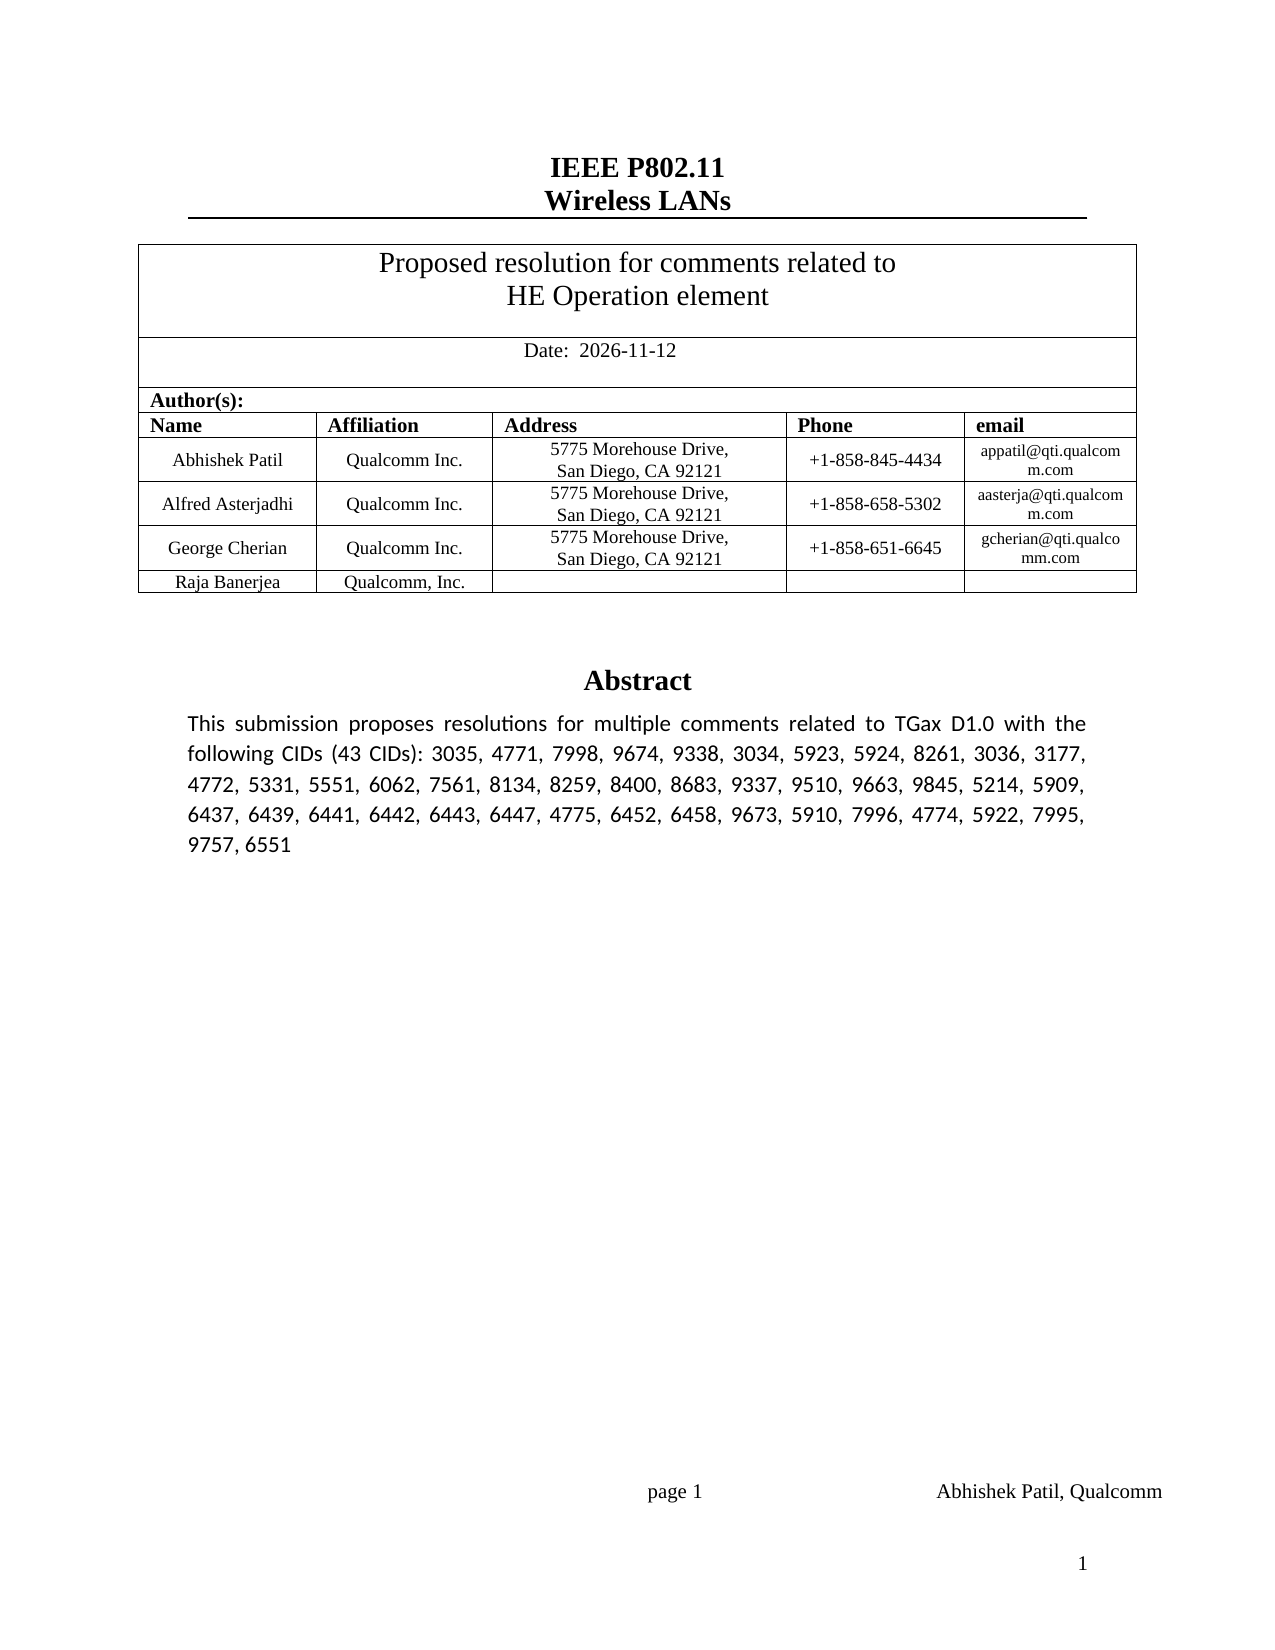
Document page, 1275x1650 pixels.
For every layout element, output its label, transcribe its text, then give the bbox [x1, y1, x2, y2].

table_cell 5775 Morehouse Drive, San Diego, CA 92121 [493, 482, 786, 525]
table_cell Affiliation [317, 413, 492, 437]
text Abstract [187, 663, 1087, 697]
table_cell George Cherian [139, 526, 316, 569]
table_cell Raja Banerjea [139, 571, 316, 592]
table_cell +1-858-658-5302 [787, 482, 964, 525]
table_cell +1-858-845-4434 [787, 438, 964, 481]
table_cell email [965, 413, 1136, 437]
table_cell Abhishek Patil [139, 438, 316, 481]
table_cell [493, 571, 786, 592]
table_cell Date: 2017-01-19 [139, 338, 1136, 387]
table_cell 5775 Morehouse Drive, San Diego, CA 92121 [493, 438, 786, 481]
table_cell Phone [787, 413, 964, 437]
table_cell Name [139, 413, 316, 437]
table_cell Qualcomm, Inc. [317, 571, 492, 592]
table_cell [787, 571, 964, 592]
table_cell Address [493, 413, 786, 437]
table_cell gcherian@qti.qualcomm.com [965, 526, 1136, 569]
table_cell appatil@qti.qualcomm.com [965, 438, 1136, 481]
table_cell Qualcomm Inc. [317, 526, 492, 569]
table_cell 5775 Morehouse Drive, San Diego, CA 92121 [493, 526, 786, 569]
table_cell Alfred Asterjadhi [139, 482, 316, 525]
text IEEE P802.11 Wireless LANs [187, 150, 1087, 219]
table_header Proposed resolution for comments related to HE Operation element [139, 245, 1136, 337]
table_cell +1-858-651-6645 [787, 526, 964, 569]
table_cell aasterja@qti.qualcomm.com [965, 482, 1136, 525]
table_cell Qualcomm Inc. [317, 482, 492, 525]
table_cell [965, 571, 1136, 592]
text This submission proposes resolutions for multiple comments related to TGax D1.0 with the following CIDs (43 CIDs): 3035, 4771, 7998, 9674, 9338, 3034, 5923, 5924, 8261, 3036, 3177, 4772, 5331, 5551, 6062, 7561, 8134, 8259, 8400, 8683, 9337, 9510, 9663, 9845, 5214, 5909, 6437, 6439, 6441, 6442, 6443, 6447, 4775, 6452, 6458, 9673, 5910, 7996, 4774, 5922, 7995, 9757, 6551 [187, 709, 1087, 858]
table_cell Author(s): [139, 388, 1136, 412]
table_cell Qualcomm Inc. [317, 438, 492, 481]
